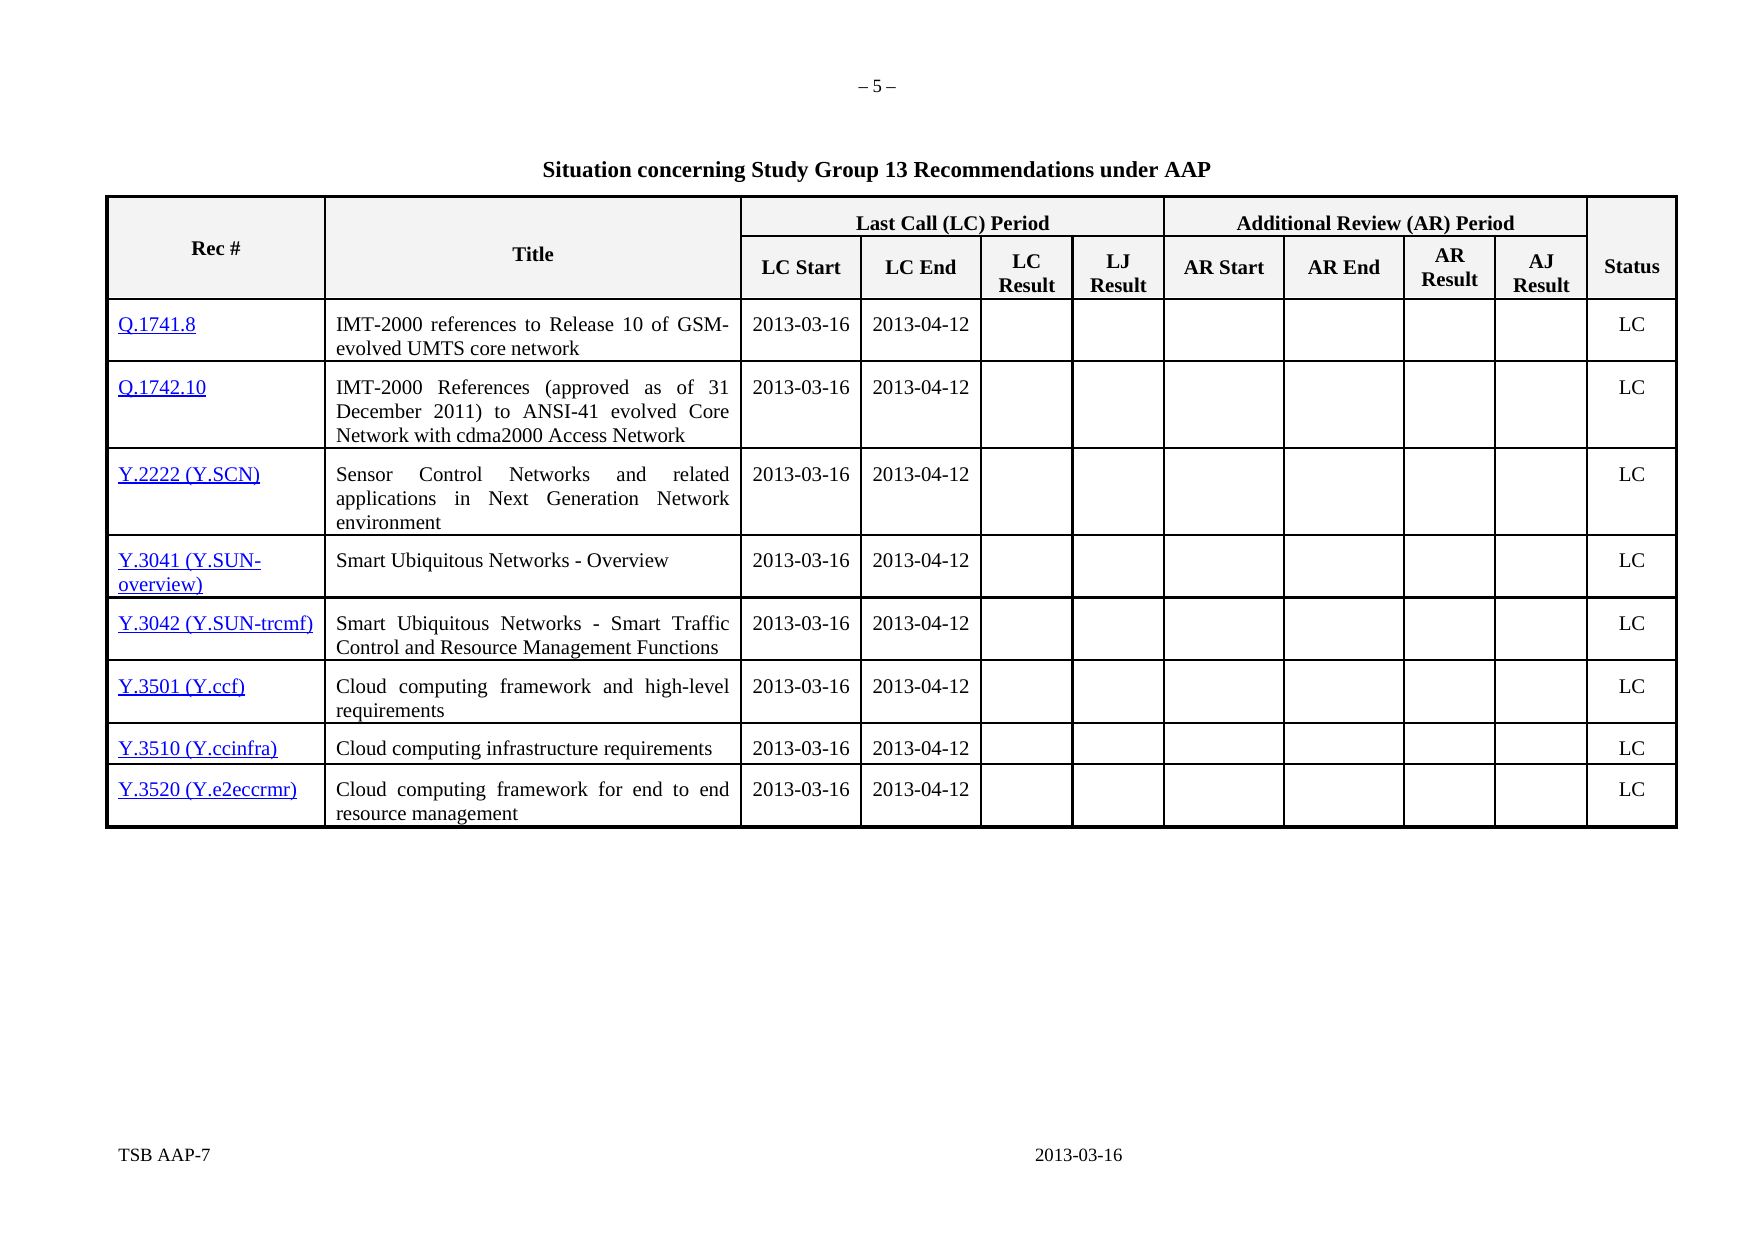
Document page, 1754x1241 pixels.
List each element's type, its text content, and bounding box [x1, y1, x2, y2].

table_cell 2013-04-12 [862, 661, 980, 722]
table_cell [982, 724, 1071, 763]
table_cell 2013-04-12 [862, 362, 980, 447]
table_cell [1285, 300, 1403, 360]
table_cell Q.1742.10 [109, 362, 324, 447]
table_cell IMT-2000 references to Release 10 of GSM-evolved UMTS core network [326, 300, 740, 360]
table_cell [1285, 449, 1403, 534]
table_cell 2013-03-16 [742, 449, 860, 534]
table_cell [1496, 449, 1586, 534]
table_cell 2013-03-16 [742, 724, 860, 763]
table_cell [1074, 599, 1163, 659]
table_cell [1405, 449, 1494, 534]
table_cell [982, 599, 1071, 659]
table_cell [1405, 300, 1494, 360]
table_cell AR Start [1165, 237, 1283, 297]
table_cell [1165, 599, 1283, 659]
table_cell [1285, 661, 1403, 722]
table_cell LC [1588, 765, 1675, 825]
table_cell Y.3041 (Y.SUN-overview) [109, 536, 324, 596]
table_cell [1285, 362, 1403, 447]
table_cell LC [1588, 300, 1675, 360]
table_cell [1074, 661, 1163, 722]
table_cell [1405, 765, 1494, 825]
table_cell LC Result [982, 237, 1071, 297]
table_cell [1165, 724, 1283, 763]
table_cell [1165, 765, 1283, 825]
table_cell [982, 362, 1071, 447]
table_cell Sensor Control Networks and related applications in Next Generation Network environment [326, 449, 740, 534]
table_cell AJ Result [1496, 237, 1586, 297]
table_cell [1405, 536, 1494, 596]
table_cell Smart Ubiquitous Networks - Smart Traffic Control and Resource Management Functions [326, 599, 740, 659]
table_cell [1285, 536, 1403, 596]
table_cell [1405, 724, 1494, 763]
table_cell LC [1588, 362, 1675, 447]
table_cell Y.3520 (Y.e2eccrmr) [109, 765, 324, 825]
table_cell [1496, 765, 1586, 825]
table_cell 2013-04-12 [862, 449, 980, 534]
table_cell [1074, 300, 1163, 360]
table_cell [1074, 724, 1163, 763]
table_cell [1496, 661, 1586, 722]
table_cell 2013-03-16 [742, 661, 860, 722]
table_cell [1074, 765, 1163, 825]
table_cell [1496, 536, 1586, 596]
table_cell 2013-04-12 [862, 536, 980, 596]
table_cell LC [1588, 599, 1675, 659]
table_cell 2013-04-12 [862, 765, 980, 825]
table_cell Cloud computing framework for end to end resource management [326, 765, 740, 825]
table_cell LC [1588, 661, 1675, 722]
table_cell [982, 300, 1071, 360]
table_cell [1165, 300, 1283, 360]
table_cell [1165, 661, 1283, 722]
table_cell [1074, 536, 1163, 596]
table_cell 2013-03-16 [742, 599, 860, 659]
table_cell [1405, 599, 1494, 659]
table_cell LJ Result [1074, 237, 1163, 297]
table_cell [1405, 661, 1494, 722]
table_cell [982, 536, 1071, 596]
table_cell 2013-03-16 [742, 765, 860, 825]
table_cell AR Result [1405, 237, 1494, 297]
table_cell [1496, 300, 1586, 360]
table_cell LC End [862, 237, 980, 297]
table_cell [982, 449, 1071, 534]
table_cell LC [1588, 449, 1675, 534]
table_cell [1285, 724, 1403, 763]
table_cell [1285, 765, 1403, 825]
table_cell IMT-2000 References (approved as of 31 December 2011) to ANSI-41 evolved Core Network with cdma2000 Access Network [326, 362, 740, 447]
table_cell Cloud computing framework and high-level requirements [326, 661, 740, 722]
table_cell LC Start [742, 237, 860, 297]
table_cell 2013-03-16 [742, 536, 860, 596]
table_cell LC [1588, 536, 1675, 596]
table_cell LC [1588, 724, 1675, 763]
table_cell 2013-04-12 [862, 300, 980, 360]
table_header Rec # [109, 198, 324, 297]
table_cell 2013-04-12 [862, 724, 980, 763]
table_header Status [1588, 198, 1675, 297]
table_cell 2013-03-16 [742, 300, 860, 360]
table_cell [1285, 599, 1403, 659]
table_cell [1496, 599, 1586, 659]
table_cell Q.1741.8 [109, 300, 324, 360]
table_cell Smart Ubiquitous Networks - Overview [326, 536, 740, 596]
title Situation concerning Study Group 13 Recommendations under AAP [118, 156, 1636, 182]
table_cell AR End [1285, 237, 1403, 297]
table_header Title [326, 198, 740, 297]
table_cell [1405, 362, 1494, 447]
table_header Additional Review (AR) Period [1165, 198, 1586, 235]
table_header Last Call (LC) Period [742, 198, 1163, 235]
table_cell Y.2222 (Y.SCN) [109, 449, 324, 534]
table_cell Y.3042 (Y.SUN-trcmf) [109, 599, 324, 659]
table_cell [1074, 362, 1163, 447]
table_cell [1496, 362, 1586, 447]
table_cell [1165, 536, 1283, 596]
table_cell 2013-03-16 [742, 362, 860, 447]
table_cell [982, 661, 1071, 722]
table_cell [1165, 362, 1283, 447]
table_cell Y.3501 (Y.ccf) [109, 661, 324, 722]
table_cell [1165, 449, 1283, 534]
table_cell Y.3510 (Y.ccinfra) [109, 724, 324, 763]
table_cell 2013-04-12 [862, 599, 980, 659]
table_cell [1074, 449, 1163, 534]
table_cell [982, 765, 1071, 825]
table_cell Cloud computing infrastructure requirements [326, 724, 740, 763]
table_cell [1496, 724, 1586, 763]
